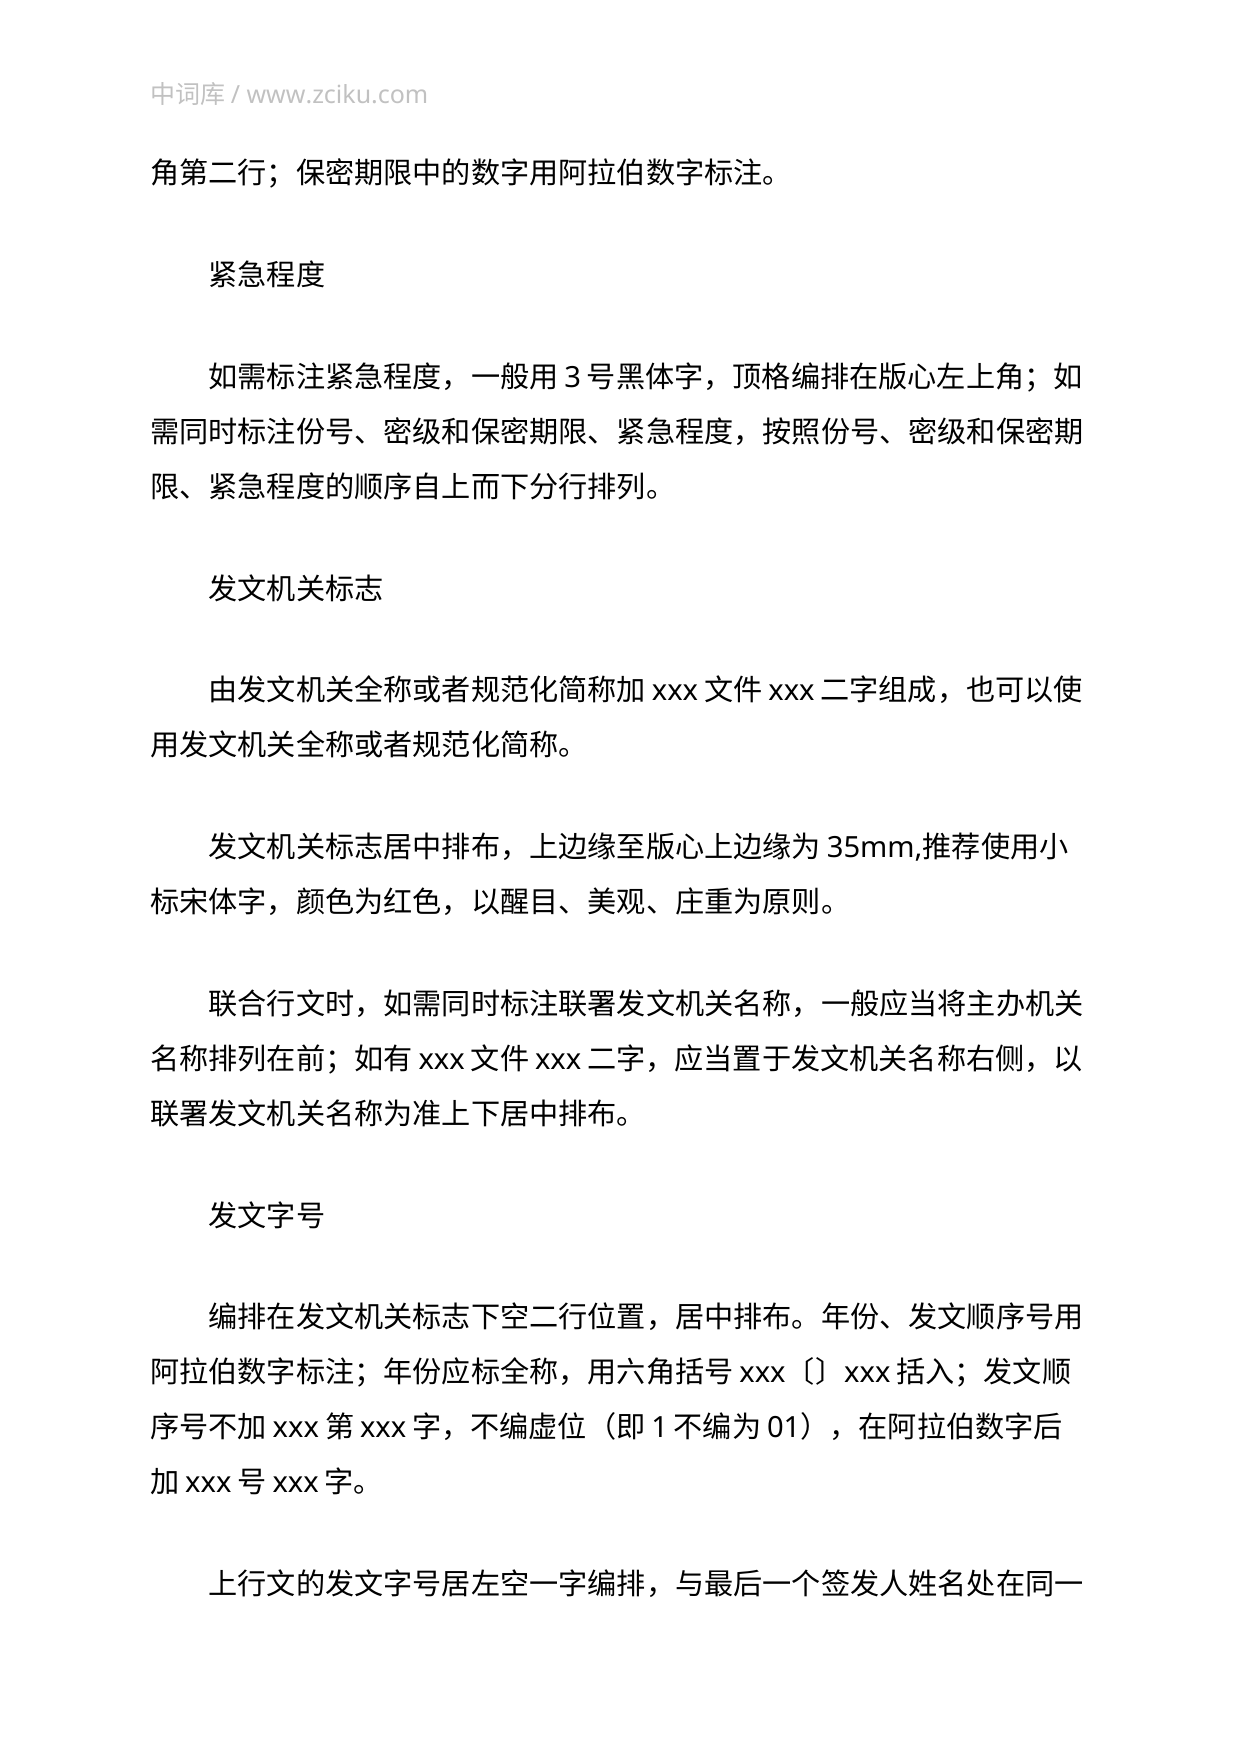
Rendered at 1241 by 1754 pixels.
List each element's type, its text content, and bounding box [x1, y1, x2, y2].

text 发文机关标志居中排布，上边缘至版心上边缘为35mm,推荐使用小标宋体字，颜色为红色，以醒目、美观、庄重为原则。 [150, 824, 1090, 921]
text 编排在发文机关标志下空二行位置，居中排布。年份、发文顺序号用阿拉伯数字标注；年份应标全称，用六角括号xxx〔〕xxx括入；发文顺序号不加xxx第xxx字，不编虚位（即1不编为01），在阿拉伯数字后加xxx号xxx字。 [150, 1294, 1090, 1501]
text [150, 150, 1090, 192]
text 由发文机关全称或者规范化简称加xxx文件xxx二字组成，也可以使用发文机关全称或者规范化简称。 [150, 667, 1090, 764]
text 发文机关标志 [150, 565, 1090, 607]
text 如需标注紧急程度，一般用3号黑体字，顶格编排在版心左上角；如需同时标注份号、密级和保密期限、紧急程度，按照份号、密级和保密期限、紧急程度的顺序自上而下分行排列。 [150, 353, 1090, 506]
text 紧急程度 [150, 252, 1090, 294]
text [150, 1561, 1090, 1603]
text 发文字号 [150, 1192, 1090, 1234]
text 联合行文时，如需同时标注联署发文机关名称，一般应当将主办机关名称排列在前；如有xxx文件xxx二字，应当置于发文机关名称右侧，以联署发文机关名称为准上下居中排布。 [150, 981, 1090, 1133]
